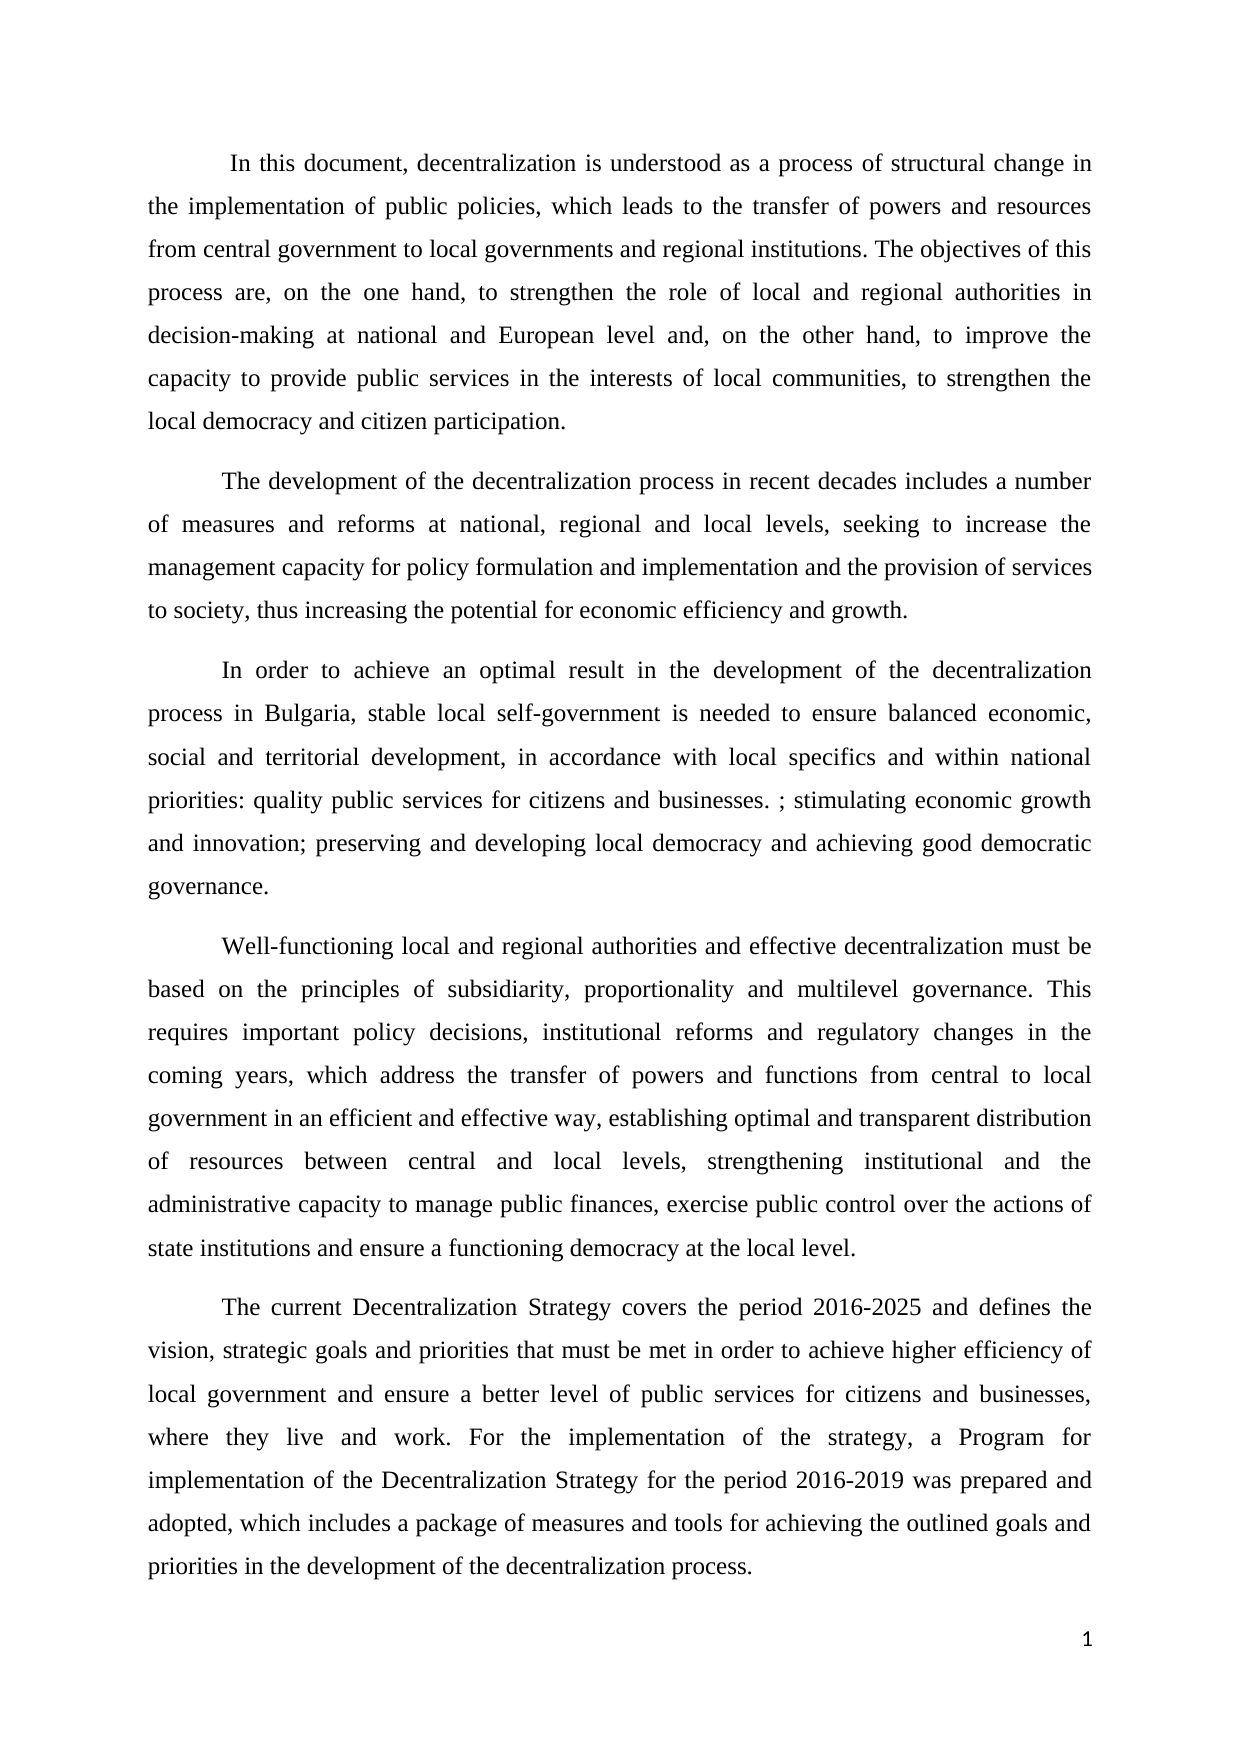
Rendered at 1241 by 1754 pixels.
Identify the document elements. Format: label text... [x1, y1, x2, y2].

text In this document, decentralization is understood as a process of structural change in the implementation of public policies, which leads to the transfer of powers and resources from central government to local governments and regional institutions. The objectives of this process are, on the one hand, to strengthen the role of local and regional authorities in decision-making at national and European level and, on the other hand, to improve the capacity to provide public services in the interests of local communities, to strengthen the local democracy and citizen participation. [148, 148, 1093, 435]
text Well-functioning local and regional authorities and effective decentralization must be based on the principles of subsidiarity, proportionality and multilevel governance. This requires important policy decisions, institutional reforms and regulatory changes in the coming years, which address the transfer of powers and functions from central to local government in an efficient and effective way, establishing optimal and transparent distribution of resources between central and local levels, strengthening institutional and the administrative capacity to manage public finances, exercise public control over the actions of state institutions and ensure a functioning democracy at the local level. [148, 931, 1093, 1261]
text The current Decentralization Strategy covers the period 2016-2025 and defines the vision, strategic goals and priorities that must be met in order to achieve higher efficiency of local government and ensure a better level of public services for citizens and businesses, where they live and work. For the implementation of the strategy, a Program for implementation of the Decentralization Strategy for the period 2016-2019 was prepared and adopted, which includes a package of measures and tools for achieving the outlined goals and priorities in the development of the decentralization process. [148, 1292, 1093, 1580]
text In order to achieve an optimal result in the development of the decentralization process in Bulgaria, stable local self-government is needed to ensure balanced economic, social and territorial development, in accordance with local specifics and within national priorities: quality public services for citizens and businesses. ; stimulating economic growth and innovation; preserving and developing local democracy and achieving good democratic governance. [148, 655, 1093, 900]
text The development of the decentralization process in recent decades includes a number of measures and reforms at national, regional and local levels, seeking to increase the management capacity for policy formulation and implementation and the provision of services to society, thus increasing the potential for economic efficiency and growth. [148, 466, 1093, 624]
